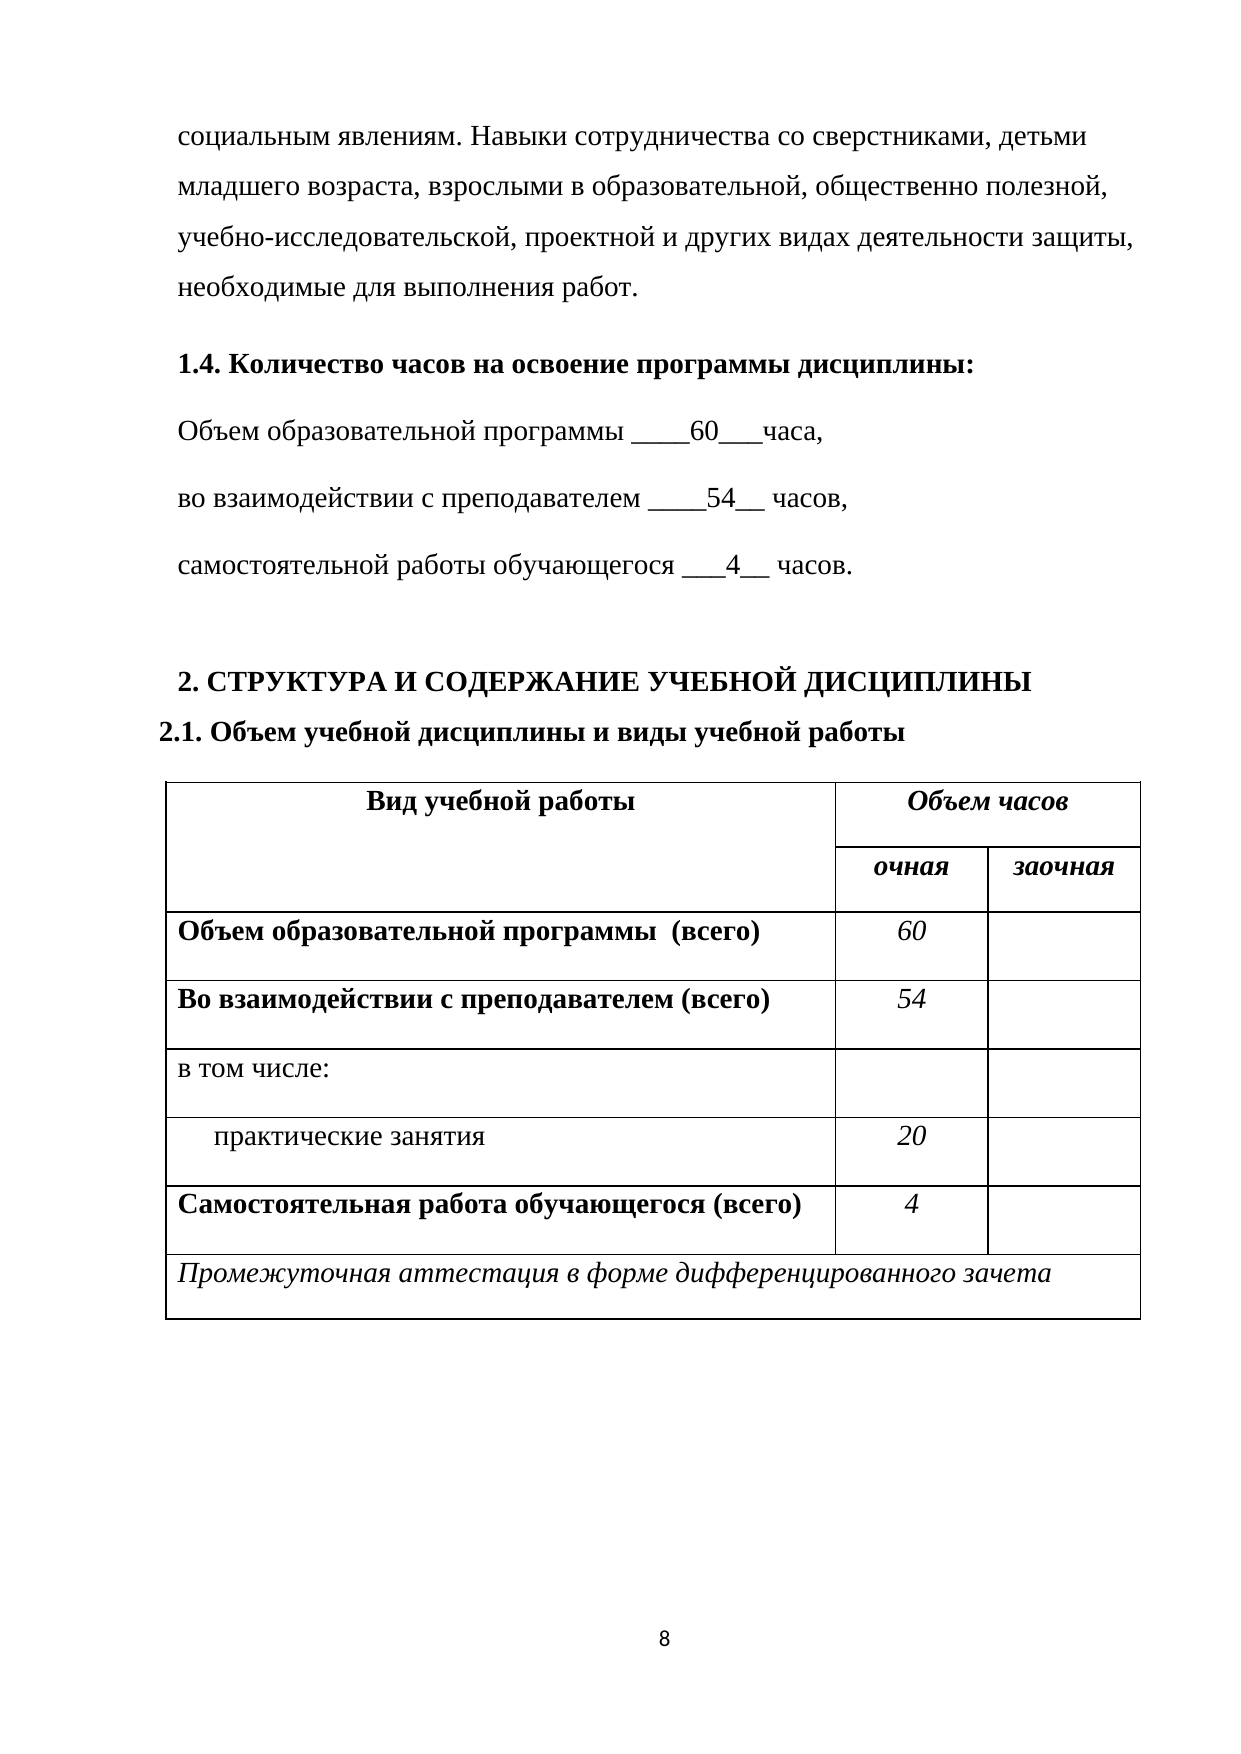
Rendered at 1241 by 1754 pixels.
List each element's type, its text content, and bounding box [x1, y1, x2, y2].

table_cell Во взаимодействии с преподавателем (всего) [167, 981, 835, 1048]
table_cell в том числе: [167, 1050, 835, 1117]
table_cell Самостоятельная работа обучающегося (всего) [167, 1187, 835, 1253]
table_header Объем часов [836, 783, 1140, 846]
table_cell практические занятия [167, 1118, 835, 1185]
table_cell 54 [836, 981, 987, 1048]
table_cell очная [836, 848, 987, 911]
text самостоятельной работы обучающегося ___4__ часов. [177, 547, 1152, 580]
table_cell 60 [836, 913, 987, 980]
table_cell Объем образовательной программы (всего) [167, 913, 835, 980]
table_cell [989, 981, 1140, 1048]
table_cell [989, 1050, 1140, 1117]
table_cell Промежуточная аттестация в форме дифференцированного зачета [167, 1255, 1140, 1318]
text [177, 118, 1152, 303]
table_cell [989, 1187, 1140, 1253]
text 2.1. Объем учебной дисциплины и виды учебной работы [158, 714, 1152, 748]
table_cell [989, 1118, 1140, 1185]
table_cell заочная [989, 848, 1140, 911]
text Объем образовательной программы ____60___часа, [177, 413, 1152, 446]
table_cell [989, 913, 1140, 980]
text во взаимодействии с преподавателем ____54__ часов, [177, 480, 1152, 513]
table_cell 20 [836, 1118, 987, 1185]
text 2. СТРУКТУРА И СОДЕРЖАНИЕ УЧЕБНОЙ ДИСЦИПЛИНЫ [177, 664, 1152, 698]
table_cell 4 [836, 1187, 987, 1253]
table_header Вид учебной работы [167, 783, 835, 911]
text 1.4. Количество часов на освоение программы дисциплины: [177, 346, 1152, 379]
table_cell [836, 1050, 987, 1117]
